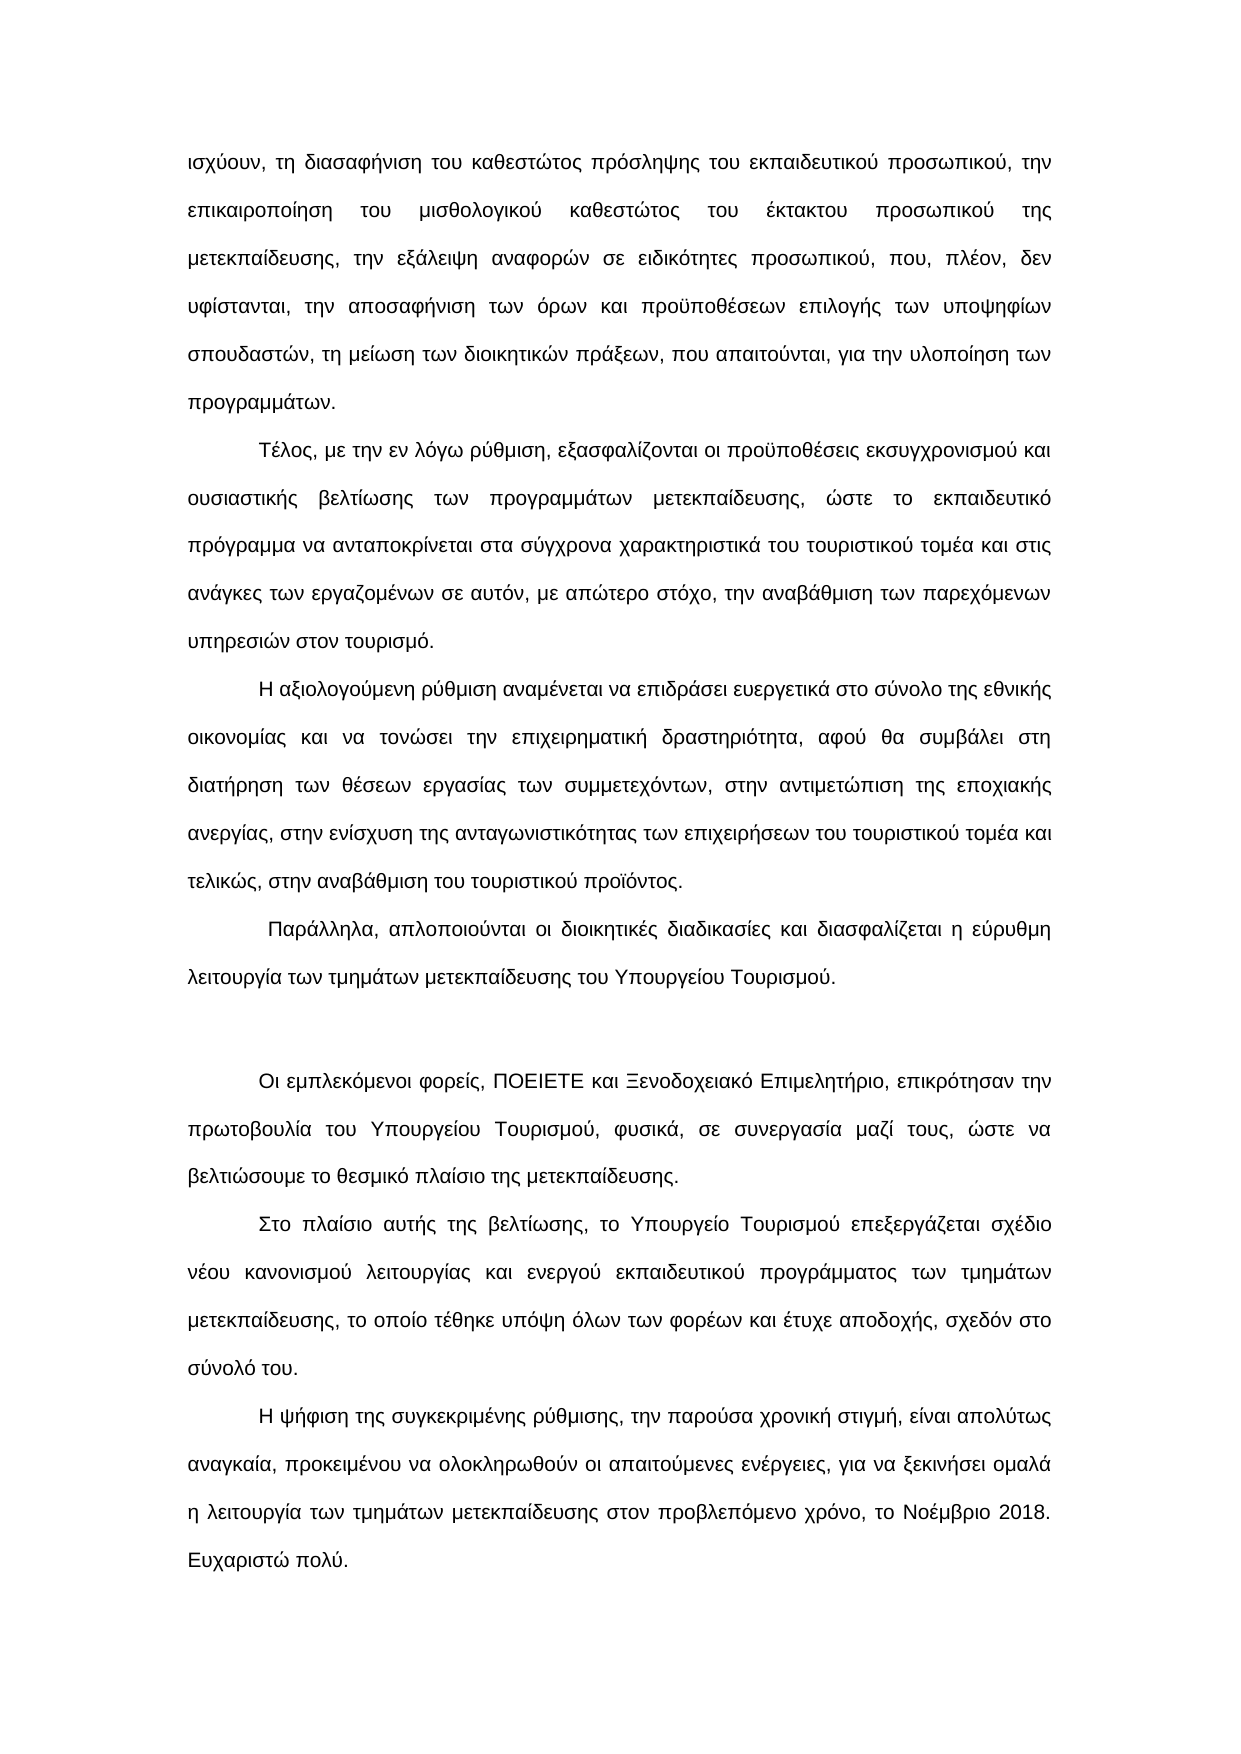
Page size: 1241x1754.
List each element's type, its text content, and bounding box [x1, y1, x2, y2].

text Οι εμπλεκόμενοι φορείς, ΠΟΕΙΕΤΕ και Ξενοδοχειακό Επιμελητήριο, επικρότησαν την πρωτοβουλία του Υπουργείου Τουρισμού, φυσικά, σε συνεργασία μαζί τους, ώστε να βελτιώσουμε το θεσμικό πλαίσιο της μετεκπαίδευσης. [187, 1068, 1053, 1188]
text Στο πλαίσιο αυτής της βελτίωσης, το Υπουργείο Τουρισμού επεξεργάζεται σχέδιο νέου κανονισμού λειτουργίας και ενεργού εκπαιδευτικού προγράμματος των τμημάτων μετεκπαίδευσης, το οποίο τέθηκε υπόψη όλων των φορέων και έτυχε αποδοχής, σχεδόν στο σύνολό του. [187, 1212, 1053, 1380]
text Η αξιολογούμενη ρύθμιση αναμένεται να επιδράσει ευεργετικά στο σύνολο της εθνικής οικονομίας και να τονώσει την επιχειρηματική δραστηριότητα, αφού θα συμβάλει στη διατήρηση των θέσεων εργασίας των συμμετεχόντων, στην αντιμετώπιση της εποχιακής ανεργίας, στην ενίσχυση της ανταγωνιστικότητας των επιχειρήσεων του τουριστικού τομέα και τελικώς, στην αναβάθμιση του τουριστικού προϊόντος. [187, 677, 1053, 893]
text Τέλος, με την εν λόγω ρύθμιση, εξασφαλίζονται οι προϋποθέσεις εκσυγχρονισμού και ουσιαστικής βελτίωσης των προγραμμάτων μετεκπαίδευσης, ώστε το εκπαιδευτικό πρόγραμμα να ανταποκρίνεται στα σύγχρονα χαρακτηριστικά του τουριστικού τομέα και στις ανάγκες των εργαζομένων σε αυτόν, με απώτερο στόχο, την αναβάθμιση των παρεχόμενων υπηρεσιών στον τουρισμό. [187, 437, 1053, 653]
text Η ψήφιση της συγκεκριμένης ρύθμισης, την παρούσα χρονική στιγμή, είναι απολύτως αναγκαία, προκειμένου να ολοκληρωθούν οι απαιτούμενες ενέργειες, για να ξεκινήσει ομαλά η λειτουργία των τμημάτων μετεκπαίδευσης στον προβλεπόμενο χρόνο, το Νοέμβριο 2018. Ευχαριστώ πολύ. [187, 1404, 1053, 1572]
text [187, 150, 1053, 413]
text Παράλληλα, απλοποιούνται οι διοικητικές διαδικασίες και διασφαλίζεται η εύρυθμη λειτουργία των τμημάτων μετεκπαίδευσης του Υπουργείου Τουρισμού. [187, 917, 1053, 988]
